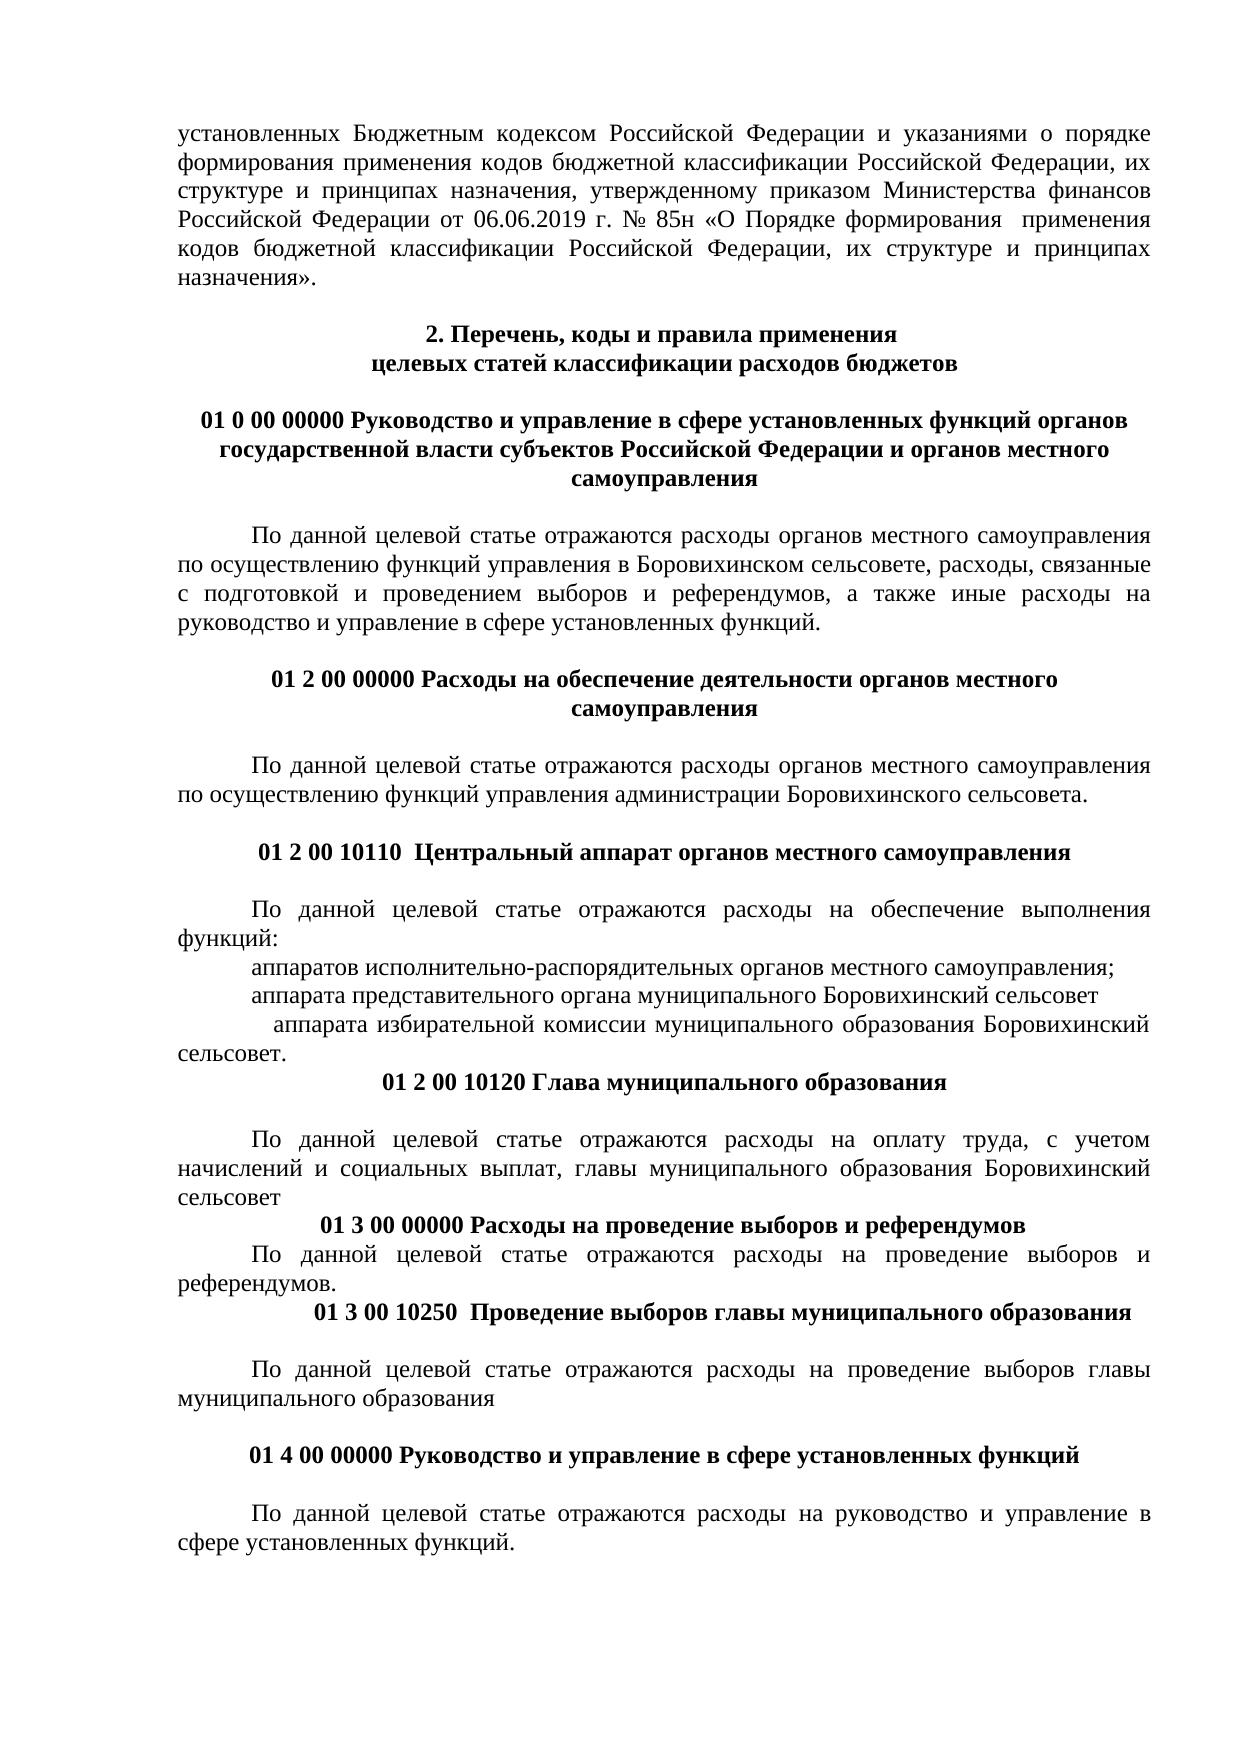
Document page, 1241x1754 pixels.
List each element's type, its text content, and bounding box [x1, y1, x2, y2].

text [177, 118, 1152, 291]
text 01 0 00 00000 Руководство и управление в сфере установленных функций органов государственной власти субъектов Российской Федерации и органов местного самоуправления [177, 406, 1152, 492]
text 01 4 00 00000 Руководство и управление в сфере установленных функций [177, 1441, 1152, 1469]
text По данной целевой статье отражаются расходы на проведение выборов главы муниципального образования [177, 1354, 1152, 1412]
text По данной целевой статье отражаются расходы на проведение выборов и референдумов. [177, 1239, 1152, 1297]
text По данной целевой статье отражаются расходы на оплату труда, с учетом начислений и социальных выплат, главы муниципального образования Боровихинский сельсовет [177, 1124, 1152, 1211]
text По данной целевой статье отражаются расходы на обеспечение выполнения функций: [177, 894, 1152, 952]
text аппаратов исполнительно-распорядительных органов местного самоуправления; [177, 952, 1152, 981]
text По данной целевой статье отражаются расходы органов местного самоуправления по осуществлению функций управления администрации Боровихинского сельсовета. [177, 751, 1152, 808]
text аппарата представительного органа муниципального Боровихинский сельсовет [177, 981, 1152, 1009]
text 01 2 00 10110 Центральный аппарат органов местного самоуправления [177, 837, 1152, 866]
text По данной целевой статье отражаются расходы на руководство и управление в сфере установленных функций. [177, 1498, 1152, 1556]
text 01 3 00 00000 Расходы на проведение выборов и референдумов [177, 1211, 1152, 1239]
text аппарата избирательной комиссии муниципального образования Боровихинский сельсовет. [177, 1009, 1152, 1067]
text По данной целевой статье отражаются расходы органов местного самоуправления по осуществлению функций управления в Боровихинском сельсовете, расходы, связанные с подготовкой и проведением выборов и референдумов, а также иные расходы на руководство и управление в сфере установленных функций. [177, 521, 1152, 636]
text 01 2 00 00000 Расходы на обеспечение деятельности органов местного самоуправления [177, 664, 1152, 722]
text 01 3 00 10250 Проведение выборов главы муниципального образования [177, 1297, 1152, 1326]
text 01 2 00 10120 Глава муниципального образования [177, 1067, 1152, 1096]
text 2. Перечень, коды и правила применения целевых статей классификации расходов бюджетов [177, 319, 1152, 377]
